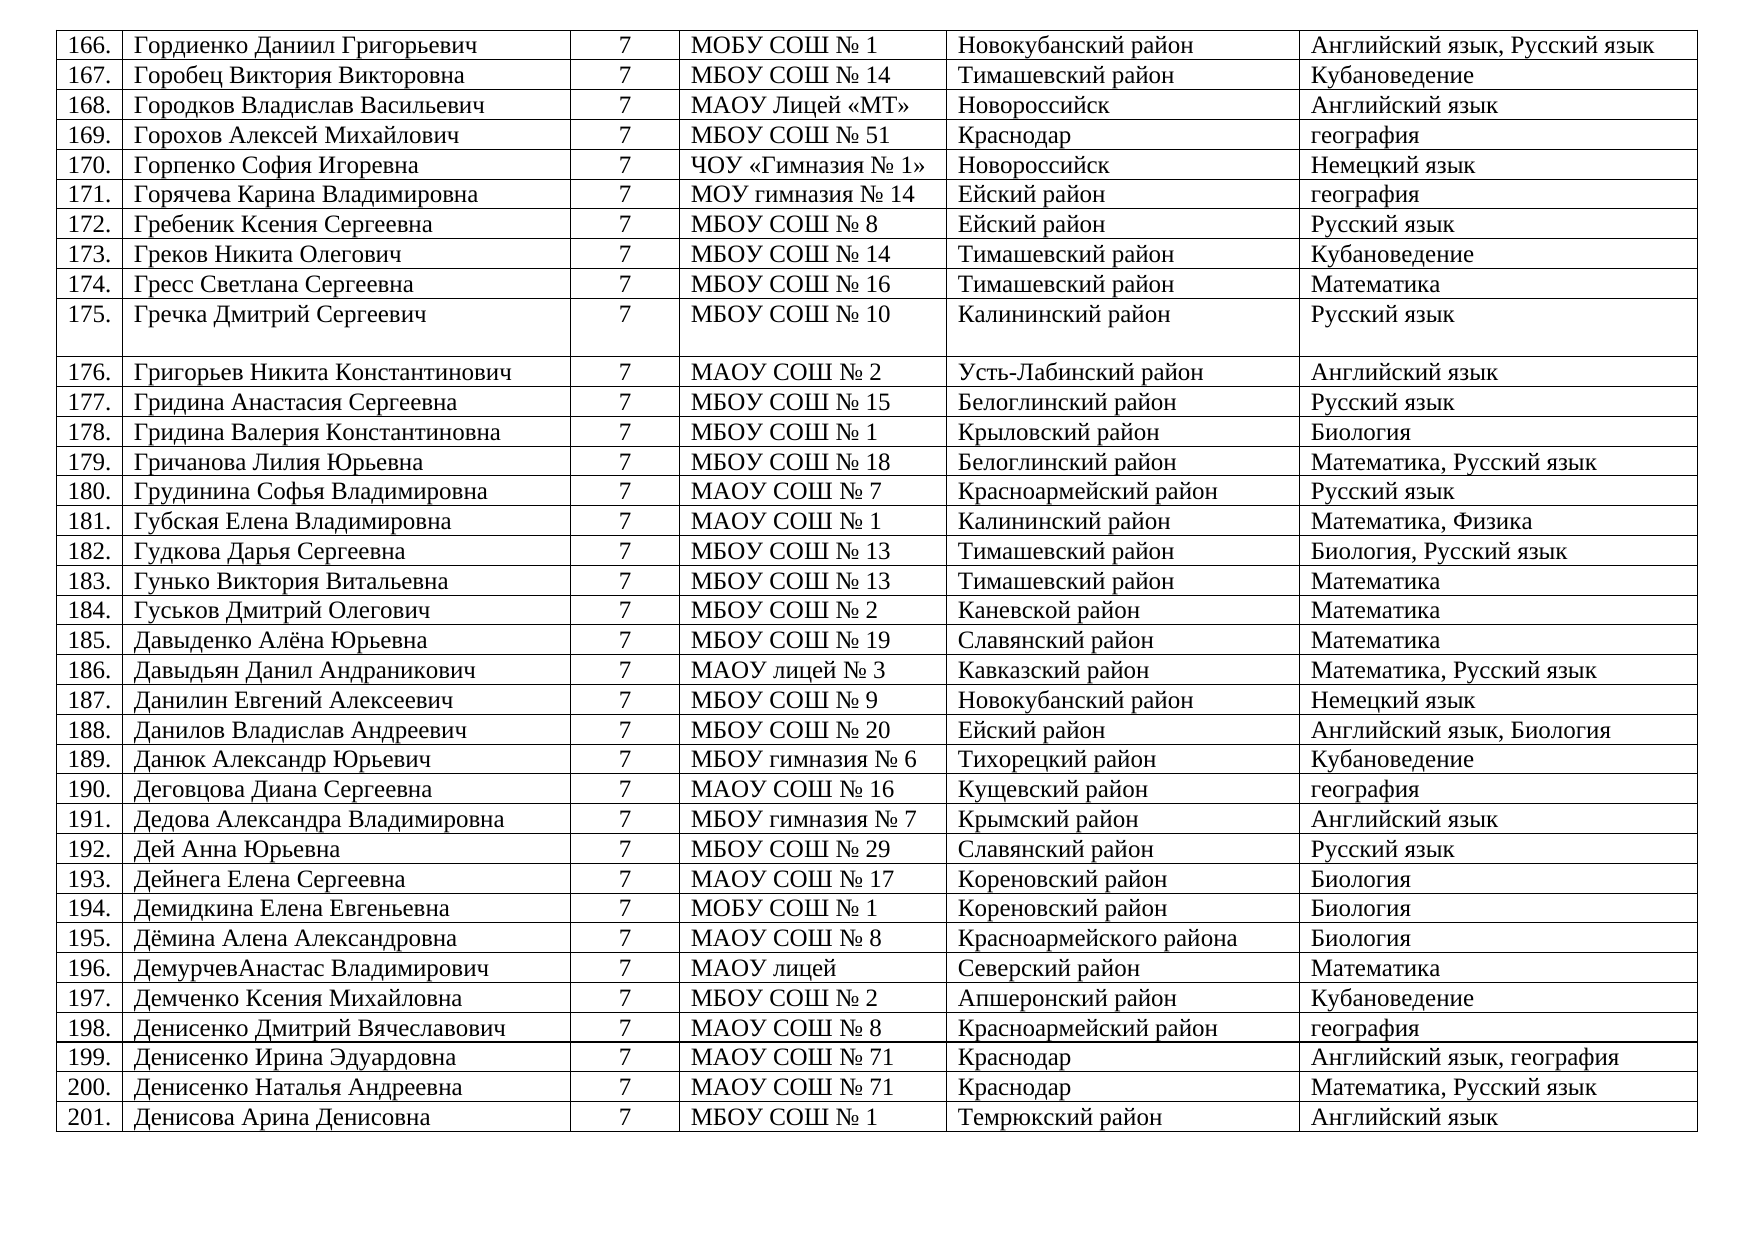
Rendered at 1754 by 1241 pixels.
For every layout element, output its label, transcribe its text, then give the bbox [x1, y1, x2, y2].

table_cell МАОУ СОШ № 8 [680, 1013, 946, 1041]
table_cell Русский язык [1300, 476, 1697, 505]
table_cell Красноармейский район [947, 476, 1299, 505]
table_cell [57, 953, 122, 982]
table_cell 7 [571, 417, 679, 446]
table_cell Английский язык [1300, 357, 1697, 386]
table_cell МБОУ СОШ № 2 [680, 983, 946, 1012]
table_cell 7 [571, 953, 679, 982]
table_cell Английский язык [1300, 804, 1697, 833]
table_cell [57, 1102, 122, 1131]
table_cell [57, 90, 122, 119]
table_cell Математика [1300, 269, 1697, 298]
table_cell Горобец Виктория Викторовна [123, 60, 570, 89]
table_cell [57, 120, 122, 149]
table_cell [57, 596, 122, 624]
table_cell [57, 625, 122, 654]
table_cell [57, 923, 122, 952]
table_cell Краснодар [947, 120, 1299, 149]
table_cell 7 [571, 180, 679, 208]
table_cell 7 [571, 536, 679, 565]
table_cell Русский язык [1300, 209, 1697, 238]
table_cell Горячева Карина Владимировна [123, 180, 570, 208]
table_cell МБОУ СОШ № 1 [680, 1102, 946, 1131]
table_cell Английский язык, Биология [1300, 715, 1697, 743]
table_cell [57, 715, 122, 743]
table_cell Тимашевский район [947, 269, 1299, 298]
table_cell 7 [571, 625, 679, 654]
table_cell 7 [571, 60, 679, 89]
table_cell Математика, Русский язык [1300, 1072, 1697, 1101]
table_cell [57, 239, 122, 268]
table_cell МАОУ Лицей «МТ» [680, 90, 946, 119]
table_cell Кореновский район [947, 864, 1299, 892]
table_cell Краснодар [947, 1043, 1299, 1071]
table_cell Русский язык [1300, 299, 1697, 356]
table_cell 7 [571, 387, 679, 416]
table_cell Тимашевский район [947, 60, 1299, 89]
table_cell Красноармейского района [947, 923, 1299, 952]
table_cell Математика [1300, 566, 1697, 594]
table_cell Темрюкский район [947, 1102, 1299, 1131]
table_cell [57, 536, 122, 565]
table_cell 7 [571, 566, 679, 594]
table_cell Математика, Русский язык [1300, 447, 1697, 475]
table_cell Математика [1300, 596, 1697, 624]
table_cell МБОУ гимназия № 6 [680, 745, 946, 773]
table_cell Давыденко Алёна Юрьевна [123, 625, 570, 654]
table_cell МАОУ СОШ № 1 [680, 506, 946, 535]
table_cell 7 [571, 299, 679, 356]
table_cell Тимашевский район [947, 239, 1299, 268]
table_cell Белоглинский район [947, 447, 1299, 475]
table_cell Биология, Русский язык [1300, 536, 1697, 565]
table_cell Математика [1300, 953, 1697, 982]
table_cell Математика, Физика [1300, 506, 1697, 535]
table_cell Биология [1300, 894, 1697, 922]
table_cell 7 [571, 1043, 679, 1071]
table_cell МАОУ СОШ № 16 [680, 774, 946, 803]
table_cell Ейский район [947, 209, 1299, 238]
table_cell [57, 894, 122, 922]
table_cell [57, 299, 122, 356]
table_cell 7 [571, 269, 679, 298]
table_cell 7 [571, 1072, 679, 1101]
table_cell [57, 1043, 122, 1071]
table_cell МБОУ СОШ № 13 [680, 566, 946, 594]
table_cell МБОУ СОШ № 8 [680, 209, 946, 238]
table_cell Новокубанский район [947, 31, 1299, 59]
table_cell Тимашевский район [947, 536, 1299, 565]
table_cell [57, 31, 122, 59]
table_cell 7 [571, 864, 679, 892]
table_cell Гридина Анастасия Сергеевна [123, 387, 570, 416]
table_cell [57, 180, 122, 208]
table_cell [57, 983, 122, 1012]
table_cell Давыдьян Данил Андраникович [123, 655, 570, 684]
table_cell Кавказский район [947, 655, 1299, 684]
table_cell [57, 774, 122, 803]
table_cell 7 [571, 1102, 679, 1131]
table_cell Русский язык [1300, 387, 1697, 416]
table_cell Апшеронский район [947, 983, 1299, 1012]
table_cell МБОУ СОШ № 1 [680, 417, 946, 446]
table_cell МАОУ СОШ № 2 [680, 357, 946, 386]
table_cell Калининский район [947, 506, 1299, 535]
table_cell Белоглинский район [947, 387, 1299, 416]
table_cell Каневской район [947, 596, 1299, 624]
table_cell [57, 150, 122, 178]
table_cell [57, 804, 122, 833]
table_cell [57, 685, 122, 714]
table_cell [57, 417, 122, 446]
table_cell 7 [571, 774, 679, 803]
table_cell Демидкина Елена Евгеньевна [123, 894, 570, 922]
table_cell Деговцова Диана Сергеевна [123, 774, 570, 803]
table_cell 7 [571, 804, 679, 833]
table_cell [57, 60, 122, 89]
table_cell Горохов Алексей Михайлович [123, 120, 570, 149]
table_cell МБОУ СОШ № 20 [680, 715, 946, 743]
table_cell 7 [571, 655, 679, 684]
table_cell МБОУ СОШ № 14 [680, 60, 946, 89]
table_cell Кубановедение [1300, 745, 1697, 773]
table_cell Усть-Лабинский район [947, 357, 1299, 386]
table_cell 7 [571, 31, 679, 59]
table_cell Гречка Дмитрий Сергеевич [123, 299, 570, 356]
table_cell Немецкий язык [1300, 685, 1697, 714]
table_cell МБОУ СОШ № 18 [680, 447, 946, 475]
table_cell Красноармейский район [947, 1013, 1299, 1041]
table_cell [57, 387, 122, 416]
table_cell Кубановедение [1300, 239, 1697, 268]
table_cell Кубановедение [1300, 983, 1697, 1012]
table_cell Новороссийск [947, 90, 1299, 119]
table_cell Гресс Светлана Сергеевна [123, 269, 570, 298]
table_cell 7 [571, 447, 679, 475]
table_cell Калининский район [947, 299, 1299, 356]
table_cell 7 [571, 894, 679, 922]
table_cell 7 [571, 715, 679, 743]
table_cell 7 [571, 745, 679, 773]
table_cell 7 [571, 209, 679, 238]
table_cell Гребеник Ксения Сергеевна [123, 209, 570, 238]
table_cell [57, 447, 122, 475]
table_cell МБОУ СОШ № 15 [680, 387, 946, 416]
table_cell Греков Никита Олегович [123, 239, 570, 268]
table_cell Горпенко София Игоревна [123, 150, 570, 178]
table_cell МБОУ СОШ № 2 [680, 596, 946, 624]
table_cell 7 [571, 150, 679, 178]
table_cell ДемурчевАнастас Владимирович [123, 953, 570, 982]
table_cell 7 [571, 506, 679, 535]
table_cell [57, 1072, 122, 1101]
table_cell Дей Анна Юрьевна [123, 834, 570, 863]
table_cell Демченко Ксения Михайловна [123, 983, 570, 1012]
table_cell [57, 834, 122, 863]
table_cell Гудкова Дарья Сергеевна [123, 536, 570, 565]
table_cell [57, 506, 122, 535]
table_cell Английский язык [1300, 90, 1697, 119]
table_cell МБОУ СОШ № 16 [680, 269, 946, 298]
table_cell Кореновский район [947, 894, 1299, 922]
table_cell 7 [571, 1013, 679, 1041]
table_cell география [1300, 1013, 1697, 1041]
table_cell 7 [571, 357, 679, 386]
table_cell Григорьев Никита Константинович [123, 357, 570, 386]
table_cell [57, 566, 122, 594]
table_cell МАОУ СОШ № 71 [680, 1043, 946, 1071]
table_cell [57, 745, 122, 773]
table_cell Данилин Евгений Алексеевич [123, 685, 570, 714]
table_cell [57, 864, 122, 892]
table_cell 7 [571, 596, 679, 624]
table_cell МАОУ СОШ № 7 [680, 476, 946, 505]
table_cell Дедова Александра Владимировна [123, 804, 570, 833]
table_cell Славянский район [947, 834, 1299, 863]
table_cell МАОУ СОШ № 71 [680, 1072, 946, 1101]
table_cell МБОУ гимназия № 7 [680, 804, 946, 833]
table_cell Краснодар [947, 1072, 1299, 1101]
table_cell Ейский район [947, 715, 1299, 743]
table_cell Тимашевский район [947, 566, 1299, 594]
table_cell Денисова Арина Денисовна [123, 1102, 570, 1131]
table_cell [57, 269, 122, 298]
table_cell Губская Елена Владимировна [123, 506, 570, 535]
table_cell Денисенко Ирина Эдуардовна [123, 1043, 570, 1071]
table_cell Гордиенко Даниил Григорьевич [123, 31, 570, 59]
table_cell география [1300, 180, 1697, 208]
table_cell Городков Владислав Васильевич [123, 90, 570, 119]
table_cell 7 [571, 983, 679, 1012]
table_cell Ейский район [947, 180, 1299, 208]
table_cell Дейнега Елена Сергеевна [123, 864, 570, 892]
table_cell Английский язык, Русский язык [1300, 31, 1697, 59]
table_cell МОБУ СОШ № 1 [680, 894, 946, 922]
table_cell 7 [571, 923, 679, 952]
table_cell Математика [1300, 625, 1697, 654]
table_cell Денисенко Дмитрий Вячеславович [123, 1013, 570, 1041]
table_cell Грудинина Софья Владимировна [123, 476, 570, 505]
table_cell [57, 357, 122, 386]
table_cell Новороссийск [947, 150, 1299, 178]
table_cell 7 [571, 120, 679, 149]
table_cell Математика, Русский язык [1300, 655, 1697, 684]
table_cell [57, 1013, 122, 1041]
table_cell Славянский район [947, 625, 1299, 654]
table_cell Гричанова Лилия Юрьевна [123, 447, 570, 475]
table_cell Биология [1300, 417, 1697, 446]
table_cell география [1300, 120, 1697, 149]
table_cell 7 [571, 476, 679, 505]
table_cell МАОУ лицей № 3 [680, 655, 946, 684]
table_cell 7 [571, 239, 679, 268]
table_cell Новокубанский район [947, 685, 1299, 714]
table_cell Немецкий язык [1300, 150, 1697, 178]
table_cell МАОУ СОШ № 8 [680, 923, 946, 952]
table_cell Северский район [947, 953, 1299, 982]
table_cell Тихорецкий район [947, 745, 1299, 773]
table_cell Денисенко Наталья Андреевна [123, 1072, 570, 1101]
table_cell МБОУ СОШ № 14 [680, 239, 946, 268]
table_cell МАОУ лицей [680, 953, 946, 982]
table_cell Данюк Александр Юрьевич [123, 745, 570, 773]
table_cell ЧОУ «Гимназия № 1» [680, 150, 946, 178]
table_cell Английский язык [1300, 1102, 1697, 1131]
table_cell МБОУ СОШ № 51 [680, 120, 946, 149]
table_cell [57, 209, 122, 238]
table_cell 7 [571, 90, 679, 119]
table_cell МБОУ СОШ № 10 [680, 299, 946, 356]
table_cell Дёмина Алена Александровна [123, 923, 570, 952]
table_cell Данилов Владислав Андреевич [123, 715, 570, 743]
table_cell Крымский район [947, 804, 1299, 833]
table_cell МОУ гимназия № 14 [680, 180, 946, 208]
table_cell география [1300, 774, 1697, 803]
table_cell Биология [1300, 864, 1697, 892]
table_cell Русский язык [1300, 834, 1697, 863]
table_cell МБОУ СОШ № 19 [680, 625, 946, 654]
table_cell Гуськов Дмитрий Олегович [123, 596, 570, 624]
table_cell [57, 476, 122, 505]
table_cell МБОУ СОШ № 9 [680, 685, 946, 714]
table_cell Гридина Валерия Константиновна [123, 417, 570, 446]
table_cell [57, 655, 122, 684]
table_cell 7 [571, 834, 679, 863]
table_cell Английский язык, география [1300, 1043, 1697, 1071]
table_cell Кущевский район [947, 774, 1299, 803]
table_cell МБОУ СОШ № 29 [680, 834, 946, 863]
table_cell Гунько Виктория Витальевна [123, 566, 570, 594]
table_cell Кубановедение [1300, 60, 1697, 89]
table_cell Крыловский район [947, 417, 1299, 446]
table_cell Биология [1300, 923, 1697, 952]
table_cell МБОУ СОШ № 13 [680, 536, 946, 565]
table_cell 7 [571, 685, 679, 714]
table_cell МОБУ СОШ № 1 [680, 31, 946, 59]
table_cell МАОУ СОШ № 17 [680, 864, 946, 892]
